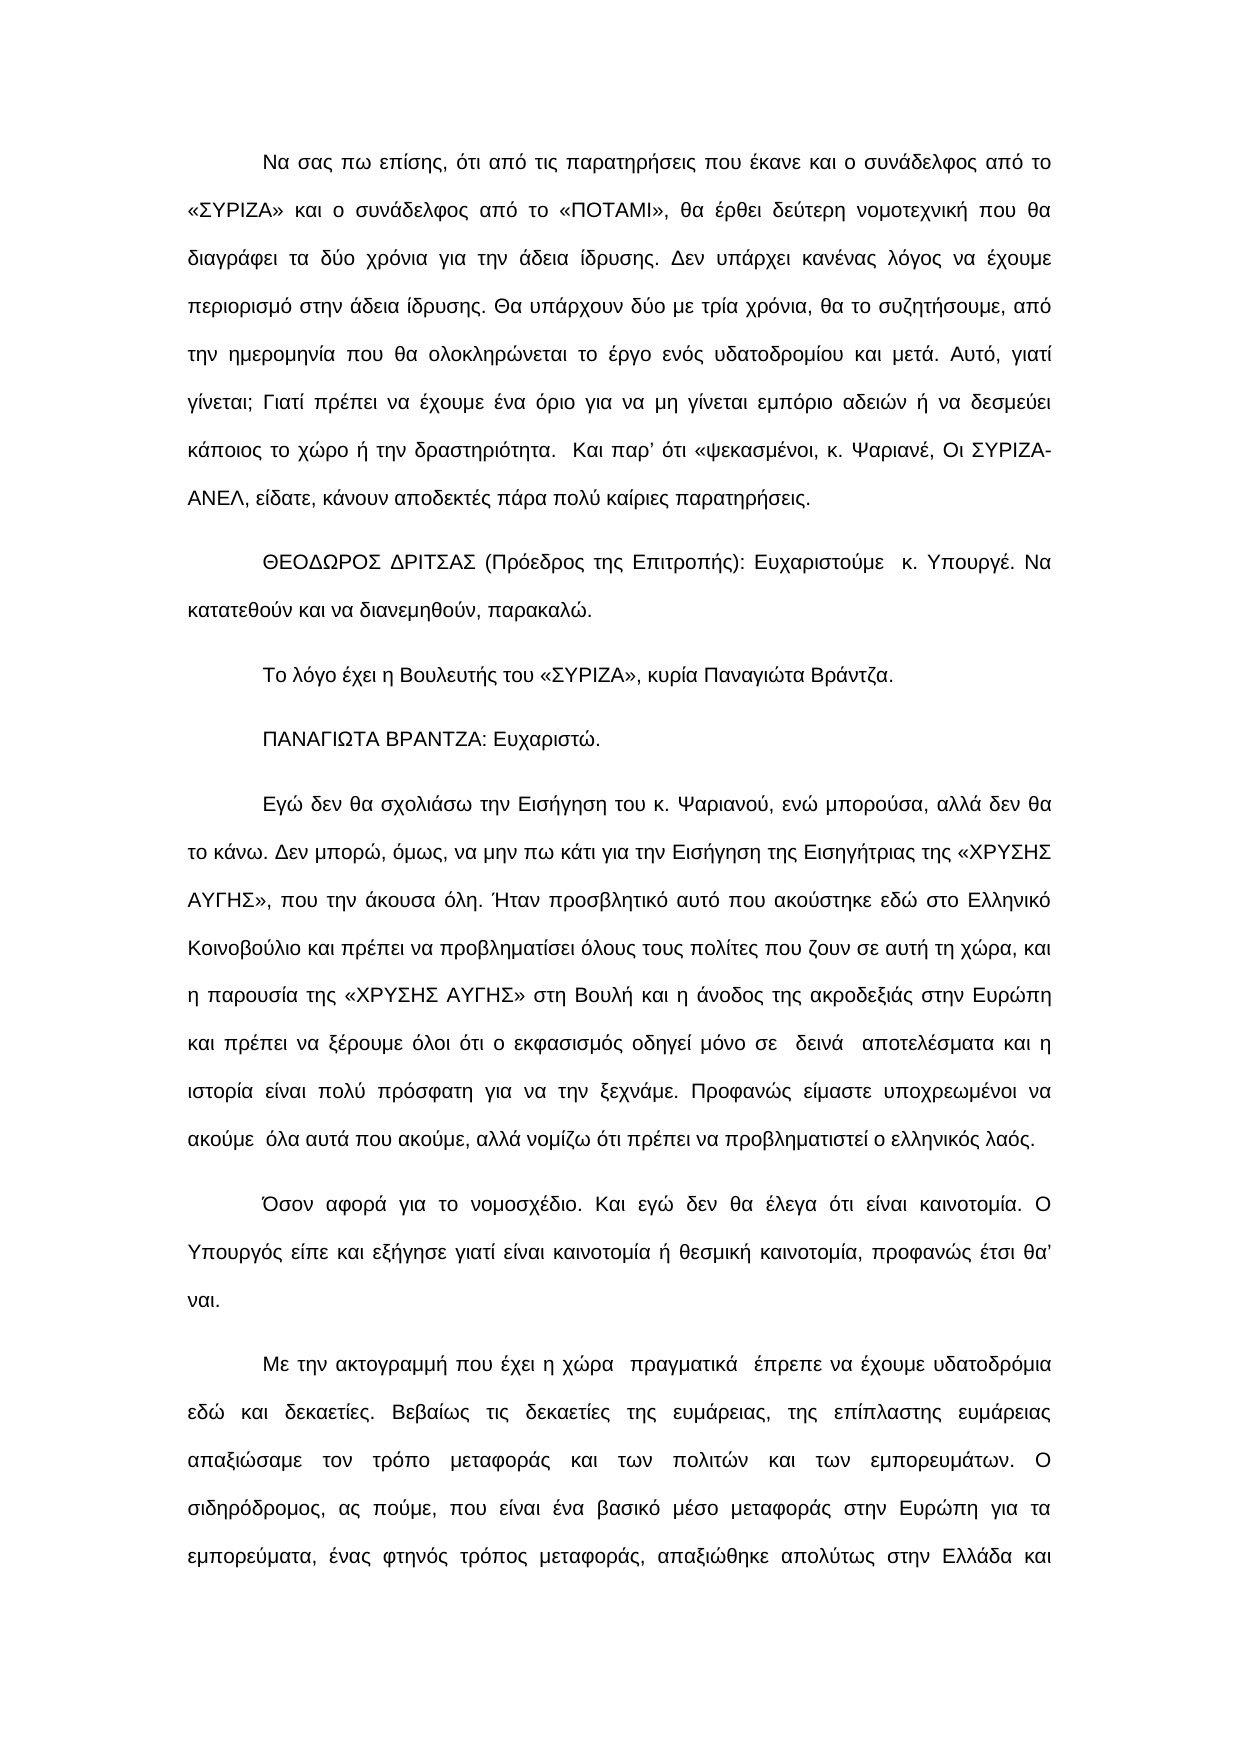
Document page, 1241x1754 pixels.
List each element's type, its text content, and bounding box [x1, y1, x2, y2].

text ΘΕΟΔΩΡΟΣ ΔΡΙΤΣΑΣ (Πρόεδρος της Επιτροπής): Ευχαριστούμε κ. Υπουργέ. Να κατατεθούν και να διανεμηθούν, παρακαλώ. [187, 550, 1053, 622]
text Όσον αφορά για το νομοσχέδιο. Και εγώ δεν θα έλεγα ότι είναι καινοτομία. Ο Υπουργός είπε και εξήγησε γιατί είναι καινοτομία ή θεσμική καινοτομία, προφανώς έτσι θα’ ναι. [187, 1192, 1053, 1311]
text ΠΑΝΑΓΙΩΤΑ ΒΡΑΝΤΖΑ: Ευχαριστώ. [187, 727, 1053, 751]
text Εγώ δεν θα σχολιάσω την Εισήγηση του κ. Ψαριανού, ενώ μπορούσα, αλλά δεν θα το κάνω. Δεν μπορώ, όμως, να μην πω κάτι για την Εισήγηση της Εισηγήτριας της «ΧΡΥΣΗΣ ΑΥΓΗΣ», που την άκουσα όλη. Ήταν προσβλητικό αυτό που ακούστηκε εδώ στο Ελληνικό Κοινοβούλιο και πρέπει να προβληματίσει όλους τους πολίτες που ζουν σε αυτή τη χώρα, και η παρουσία της «ΧΡΥΣΗΣ ΑΥΓΗΣ» στη Βουλή και η άνοδος της ακροδεξιάς στην Ευρώπη και πρέπει να ξέρουμε όλοι ότι ο εκφασισμός οδηγεί μόνο σε δεινά αποτελέσματα και η ιστορία είναι πολύ πρόσφατη για να την ξεχνάμε. Προφανώς είμαστε υποχρεωμένοι να ακούμε όλα αυτά που ακούμε, αλλά νομίζω ότι πρέπει να προβληματιστεί ο ελληνικός λαός. [187, 792, 1053, 1151]
text Το λόγο έχει η Βουλευτής του «ΣΥΡΙΖΑ», κυρία Παναγιώτα Βράντζα. [187, 662, 1053, 686]
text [187, 1352, 1053, 1568]
text Να σας πω επίσης, ότι από τις παρατηρήσεις που έκανε και ο συνάδελφος από το «ΣΥΡΙΖΑ» και ο συνάδελφος από το «ΠΟΤΑΜΙ», θα έρθει δεύτερη νομοτεχνική που θα διαγράφει τα δύο χρόνια για την άδεια ίδρυσης. Δεν υπάρχει κανένας λόγος να έχουμε περιορισμό στην άδεια ίδρυσης. Θα υπάρχουν δύο με τρία χρόνια, θα το συζητήσουμε, από την ημερομηνία που θα ολοκληρώνεται το έργο ενός υδατοδρομίου και μετά. Αυτό, γιατί γίνεται; Γιατί πρέπει να έχουμε ένα όριο για να μη γίνεται εμπόριο αδειών ή να δεσμεύει κάποιος το χώρο ή την δραστηριότητα. Και παρ’ ότι «ψεκασμένοι, κ. Ψαριανέ, Οι ΣΥΡΙΖΑ-ΑΝΕΛ, είδατε, κάνουν αποδεκτές πάρα πολύ καίριες παρατηρήσεις. [187, 150, 1053, 509]
